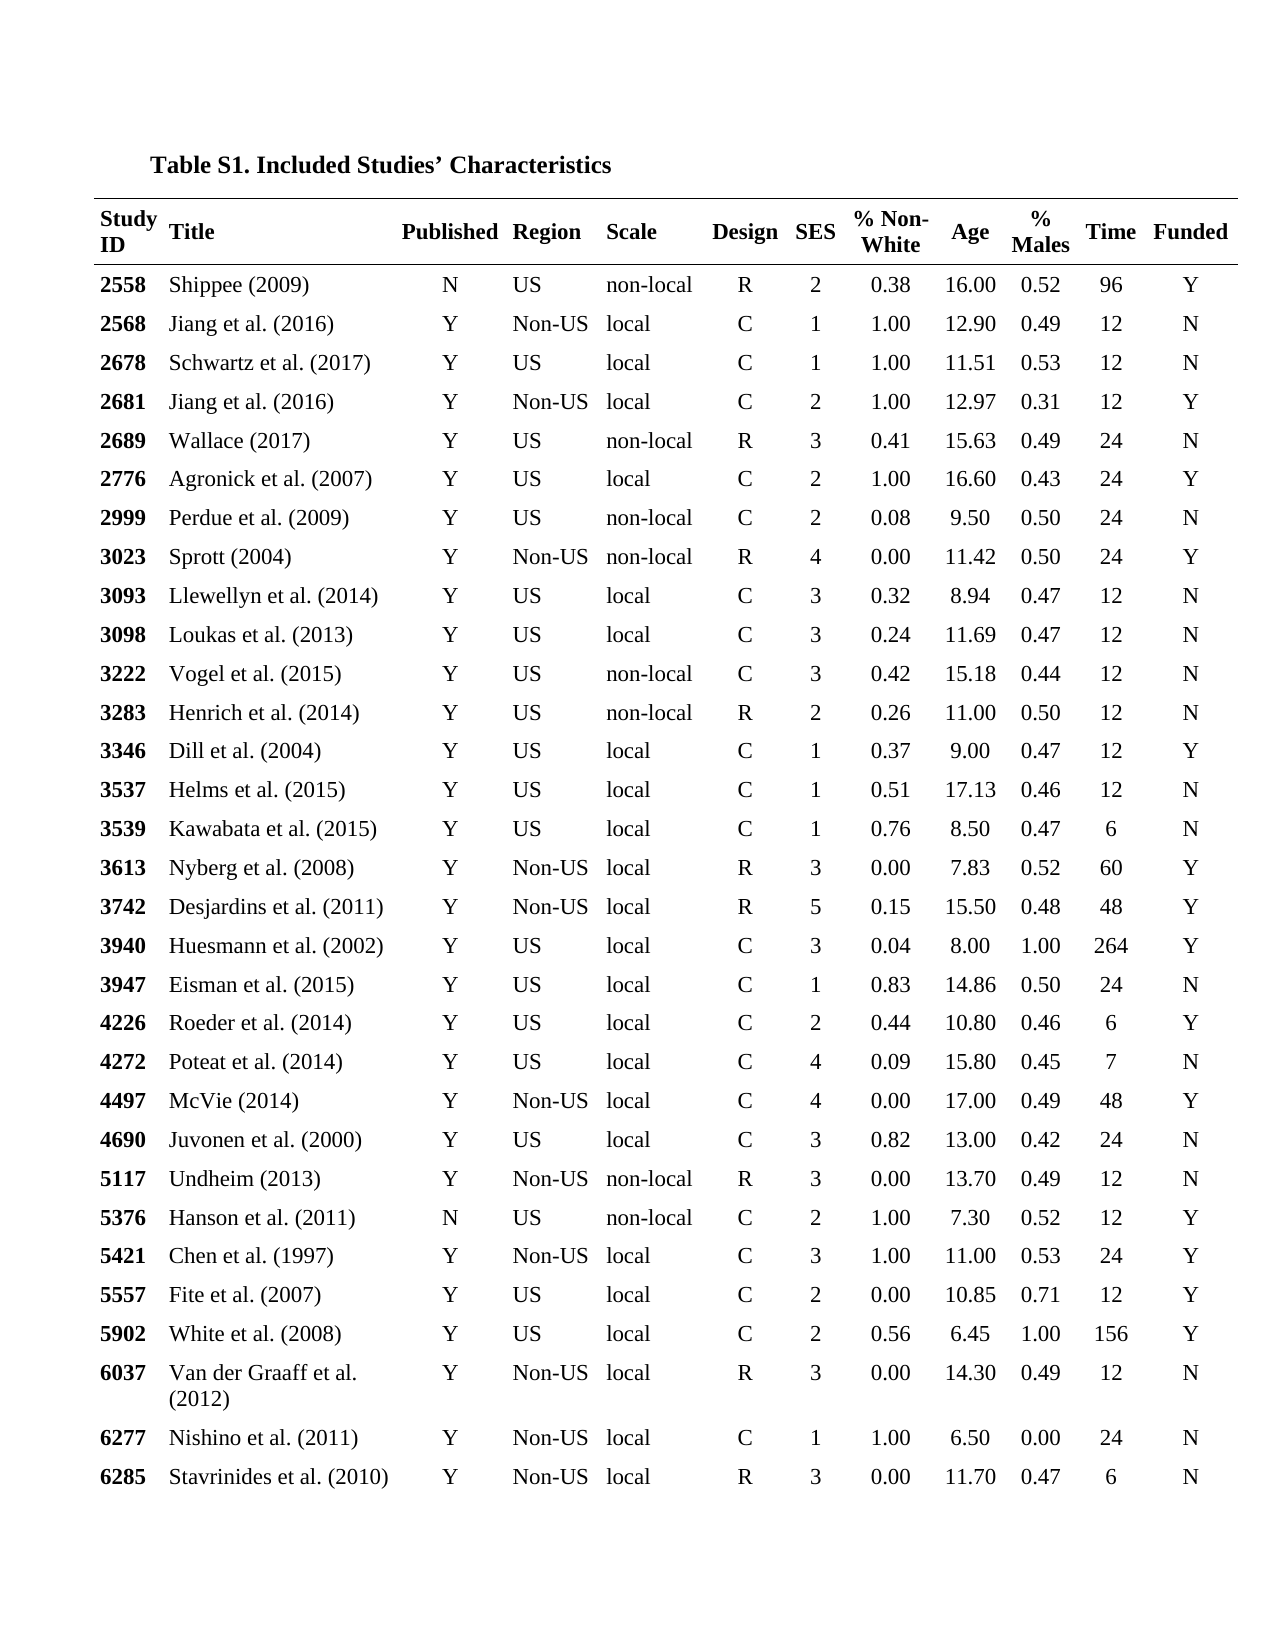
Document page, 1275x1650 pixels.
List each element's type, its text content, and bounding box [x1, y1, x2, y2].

table_cell Y [394, 731, 506, 770]
table_cell Non-US [506, 1418, 600, 1457]
table_cell Non-US [506, 1353, 600, 1418]
table_cell R [703, 265, 787, 304]
table_cell US [506, 343, 600, 382]
table_cell Stavrinides et al. (2010) [169, 1457, 394, 1496]
table_cell 8.50 [938, 809, 1003, 848]
table_cell Agronick et al. (2007) [169, 459, 394, 498]
table_cell 0.37 [844, 731, 937, 770]
table_cell Y [394, 1236, 506, 1275]
table_cell C [703, 1236, 787, 1275]
table_cell R [703, 1353, 787, 1418]
table_cell 2568 [94, 304, 169, 343]
table_cell local [600, 615, 703, 653]
table_cell 6277 [94, 1418, 169, 1457]
table_cell 1.00 [844, 459, 937, 498]
table_cell C [703, 576, 787, 615]
table_cell Y [1144, 848, 1237, 887]
table_cell 3537 [94, 770, 169, 809]
table_cell Y [1144, 537, 1237, 576]
table_cell 2689 [94, 420, 169, 459]
table_cell 0.44 [844, 1003, 937, 1042]
table_cell 3 [788, 1457, 844, 1496]
table_cell Y [394, 1159, 506, 1197]
table_cell Dill et al. (2004) [169, 731, 394, 770]
table_cell C [703, 654, 787, 692]
table_cell Schwartz et al. (2017) [169, 343, 394, 382]
table_cell non-local [600, 654, 703, 692]
table_cell N [1144, 420, 1237, 459]
table_cell C [703, 498, 787, 537]
table_cell 1.00 [844, 304, 937, 343]
table_cell 6285 [94, 1457, 169, 1496]
table_cell 2 [788, 1314, 844, 1353]
table_cell 7 [1078, 1042, 1144, 1081]
table_cell US [506, 1275, 600, 1314]
table_cell 0.47 [1003, 576, 1078, 615]
table_cell 1 [788, 731, 844, 770]
table_cell Y [1144, 382, 1237, 420]
table_cell Y [394, 343, 506, 382]
table_cell US [506, 770, 600, 809]
table_cell Fite et al. (2007) [169, 1275, 394, 1314]
table_cell Y [394, 1081, 506, 1120]
table_cell 0.47 [1003, 809, 1078, 848]
table_cell 6.50 [938, 1418, 1003, 1457]
table_cell non-local [600, 265, 703, 304]
table_cell 9.00 [938, 731, 1003, 770]
table_cell R [703, 1457, 787, 1496]
table_cell 3613 [94, 848, 169, 887]
table_cell 3023 [94, 537, 169, 576]
table_cell Y [394, 887, 506, 926]
table_cell 0.45 [1003, 1042, 1078, 1081]
table_cell C [703, 926, 787, 964]
table_cell 1 [788, 1418, 844, 1457]
table_cell N [1144, 576, 1237, 615]
table_cell N [1144, 1042, 1237, 1081]
table_cell Y [1144, 1003, 1237, 1042]
table_cell Y [394, 537, 506, 576]
table_cell 2678 [94, 343, 169, 382]
table_cell Van der Graaff et al. (2012) [169, 1353, 394, 1418]
table_cell C [703, 731, 787, 770]
table_cell 5902 [94, 1314, 169, 1353]
table_cell 1 [788, 770, 844, 809]
table_cell 5421 [94, 1236, 169, 1275]
table_cell 11.00 [938, 693, 1003, 731]
table_cell 3 [788, 1236, 844, 1275]
table_header Time [1078, 199, 1144, 264]
table_cell Eisman et al. (2015) [169, 964, 394, 1003]
table_cell N [1144, 343, 1237, 382]
table_cell Vogel et al. (2015) [169, 654, 394, 692]
table_cell 15.63 [938, 420, 1003, 459]
table_cell N [1144, 693, 1237, 731]
table_cell 0.49 [1003, 1353, 1078, 1418]
table_cell 0.00 [1003, 1418, 1078, 1457]
table_cell 24 [1078, 498, 1144, 537]
table_cell 11.70 [938, 1457, 1003, 1496]
table_cell Jiang et al. (2016) [169, 304, 394, 343]
table_cell Y [394, 770, 506, 809]
table_cell US [506, 809, 600, 848]
table_cell 12 [1078, 615, 1144, 653]
table_cell 12 [1078, 382, 1144, 420]
table_cell local [600, 459, 703, 498]
table_cell Kawabata et al. (2015) [169, 809, 394, 848]
table_cell Y [394, 498, 506, 537]
table_cell 0.41 [844, 420, 937, 459]
table_cell Y [1144, 1275, 1237, 1314]
table_cell US [506, 576, 600, 615]
table_cell N [394, 265, 506, 304]
table_cell White et al. (2008) [169, 1314, 394, 1353]
table_cell 2776 [94, 459, 169, 498]
table_cell 3 [788, 1120, 844, 1159]
table_cell N [1144, 498, 1237, 537]
table_cell local [600, 731, 703, 770]
table_cell 17.13 [938, 770, 1003, 809]
table_cell 12.90 [938, 304, 1003, 343]
table_cell Y [1144, 459, 1237, 498]
table_cell local [600, 382, 703, 420]
table_cell Helms et al. (2015) [169, 770, 394, 809]
table_cell N [1144, 615, 1237, 653]
table_cell 8.94 [938, 576, 1003, 615]
table_cell Y [1144, 1236, 1237, 1275]
table_cell US [506, 964, 600, 1003]
table_cell C [703, 1081, 787, 1120]
table_cell 0.46 [1003, 1003, 1078, 1042]
table_cell N [1144, 1120, 1237, 1159]
table_cell Non-US [506, 1159, 600, 1197]
table_cell C [703, 809, 787, 848]
table_cell R [703, 537, 787, 576]
table_cell R [703, 1159, 787, 1197]
table_cell 0.46 [1003, 770, 1078, 809]
table_cell Y [1144, 1081, 1237, 1120]
table_cell US [506, 615, 600, 653]
table_cell Y [394, 964, 506, 1003]
table_cell local [600, 848, 703, 887]
table_cell R [703, 848, 787, 887]
table_cell 0.24 [844, 615, 937, 653]
table_cell 5376 [94, 1198, 169, 1236]
table_cell 13.70 [938, 1159, 1003, 1197]
table_cell 6 [1078, 1457, 1144, 1496]
table_cell 4226 [94, 1003, 169, 1042]
table_cell 2 [788, 1003, 844, 1042]
table_cell Non-US [506, 848, 600, 887]
table_cell 0.51 [844, 770, 937, 809]
table_cell Y [1144, 1198, 1237, 1236]
table_cell 2 [788, 498, 844, 537]
table_cell local [600, 1314, 703, 1353]
table_cell 2 [788, 693, 844, 731]
table_cell 0.47 [1003, 1457, 1078, 1496]
table_cell 12 [1078, 1353, 1144, 1418]
table_cell US [506, 1198, 600, 1236]
table_cell 2 [788, 1275, 844, 1314]
table_cell 9.50 [938, 498, 1003, 537]
table_cell Y [394, 1353, 506, 1418]
table_cell US [506, 1003, 600, 1042]
table_cell 4272 [94, 1042, 169, 1081]
table_cell 12 [1078, 1159, 1144, 1197]
table_cell 0.50 [1003, 693, 1078, 731]
table_cell Y [394, 382, 506, 420]
table_cell N [1144, 809, 1237, 848]
table_cell 3 [788, 615, 844, 653]
table_cell 13.00 [938, 1120, 1003, 1159]
table_cell Y [1144, 1314, 1237, 1353]
table_cell 4497 [94, 1081, 169, 1120]
table_cell 48 [1078, 1081, 1144, 1120]
table_cell 10.85 [938, 1275, 1003, 1314]
table_cell 15.80 [938, 1042, 1003, 1081]
table_cell 0.00 [844, 848, 937, 887]
table_cell 4690 [94, 1120, 169, 1159]
table_cell Y [394, 926, 506, 964]
table_cell 0.31 [1003, 382, 1078, 420]
table_cell N [1144, 964, 1237, 1003]
table_cell 24 [1078, 459, 1144, 498]
table_cell 0.32 [844, 576, 937, 615]
table_cell 12 [1078, 654, 1144, 692]
table_cell 3222 [94, 654, 169, 692]
table_cell 3 [788, 926, 844, 964]
table_cell Y [1144, 731, 1237, 770]
table_cell 1.00 [844, 382, 937, 420]
table_cell local [600, 964, 703, 1003]
table_cell 12 [1078, 343, 1144, 382]
table_cell 4 [788, 1042, 844, 1081]
table_cell 24 [1078, 964, 1144, 1003]
table_cell US [506, 1314, 600, 1353]
table_cell non-local [600, 1159, 703, 1197]
table_cell Y [394, 1314, 506, 1353]
table_cell 6 [1078, 809, 1144, 848]
table_cell C [703, 1275, 787, 1314]
table_cell US [506, 265, 600, 304]
table_cell Y [394, 848, 506, 887]
table_cell Wallace (2017) [169, 420, 394, 459]
table_cell Y [1144, 887, 1237, 926]
table_cell US [506, 1042, 600, 1081]
table_cell Y [394, 654, 506, 692]
table_cell 5117 [94, 1159, 169, 1197]
table_cell 14.30 [938, 1353, 1003, 1418]
table_cell US [506, 693, 600, 731]
table_cell C [703, 964, 787, 1003]
table_cell 17.00 [938, 1081, 1003, 1120]
table_header Title [169, 199, 394, 264]
table_cell 3 [788, 1353, 844, 1418]
table_cell 0.49 [1003, 1159, 1078, 1197]
table_cell 11.51 [938, 343, 1003, 382]
table_cell 3 [788, 848, 844, 887]
table_cell 24 [1078, 1236, 1144, 1275]
table_cell 12 [1078, 304, 1144, 343]
table_cell N [1144, 1418, 1237, 1457]
table_cell 0.00 [844, 537, 937, 576]
table_cell Huesmann et al. (2002) [169, 926, 394, 964]
table_cell 0.53 [1003, 343, 1078, 382]
table_cell Henrich et al. (2014) [169, 693, 394, 731]
table_cell 24 [1078, 1120, 1144, 1159]
table_cell N [1144, 1353, 1237, 1418]
table_cell Y [1144, 265, 1237, 304]
text Table S1. Included Studies’ Characteristics [150, 150, 1125, 179]
table_header Age [938, 199, 1003, 264]
table_cell 2 [788, 1198, 844, 1236]
table_cell 3742 [94, 887, 169, 926]
table_cell local [600, 1418, 703, 1457]
table_cell 11.42 [938, 537, 1003, 576]
table_cell non-local [600, 498, 703, 537]
table_cell 0.49 [1003, 420, 1078, 459]
table_cell 0.44 [1003, 654, 1078, 692]
table_cell Y [394, 693, 506, 731]
table_cell Poteat et al. (2014) [169, 1042, 394, 1081]
table_cell 2 [788, 459, 844, 498]
table_cell non-local [600, 693, 703, 731]
table_cell local [600, 304, 703, 343]
table_cell 12 [1078, 1275, 1144, 1314]
table_cell N [1144, 1159, 1237, 1197]
table_cell 1 [788, 343, 844, 382]
table_cell Y [394, 1120, 506, 1159]
table_cell 0.00 [844, 1159, 937, 1197]
table_cell local [600, 1275, 703, 1314]
table_cell local [600, 809, 703, 848]
table_cell Perdue et al. (2009) [169, 498, 394, 537]
table_cell non-local [600, 537, 703, 576]
table_cell Desjardins et al. (2011) [169, 887, 394, 926]
table_cell 0.42 [1003, 1120, 1078, 1159]
table_cell US [506, 498, 600, 537]
table_cell 0.56 [844, 1314, 937, 1353]
table_cell 0.47 [1003, 615, 1078, 653]
table_cell Hanson et al. (2011) [169, 1198, 394, 1236]
table_cell Y [394, 1457, 506, 1496]
table_cell Roeder et al. (2014) [169, 1003, 394, 1042]
table_cell C [703, 304, 787, 343]
table_cell C [703, 615, 787, 653]
table_cell 11.69 [938, 615, 1003, 653]
table_header Design [703, 199, 787, 264]
table_header % Males [1003, 199, 1078, 264]
table_cell 0.15 [844, 887, 937, 926]
table_cell local [600, 343, 703, 382]
table_cell 1.00 [1003, 1314, 1078, 1353]
table_cell local [600, 1003, 703, 1042]
table_cell Juvonen et al. (2000) [169, 1120, 394, 1159]
table_cell 3 [788, 654, 844, 692]
table_cell 264 [1078, 926, 1144, 964]
table_cell R [703, 420, 787, 459]
table_cell 60 [1078, 848, 1144, 887]
table_cell Loukas et al. (2013) [169, 615, 394, 653]
table_cell 6 [1078, 1003, 1144, 1042]
table_cell 0.50 [1003, 537, 1078, 576]
table_cell C [703, 382, 787, 420]
table_cell Llewellyn et al. (2014) [169, 576, 394, 615]
table_cell 48 [1078, 887, 1144, 926]
table_header StudyID [94, 199, 169, 264]
table_cell local [600, 1081, 703, 1120]
table_cell 3093 [94, 576, 169, 615]
table_cell 0.08 [844, 498, 937, 537]
table_cell N [1144, 770, 1237, 809]
table_cell Y [394, 420, 506, 459]
table_header Region [506, 199, 600, 264]
table_header Funded [1144, 199, 1237, 264]
table_cell 3346 [94, 731, 169, 770]
table_cell R [703, 887, 787, 926]
table_cell Non-US [506, 304, 600, 343]
table_cell US [506, 1120, 600, 1159]
table_cell 1.00 [844, 1418, 937, 1457]
table_cell 3940 [94, 926, 169, 964]
table_cell 0.42 [844, 654, 937, 692]
table_cell 12 [1078, 770, 1144, 809]
table_cell 12 [1078, 576, 1144, 615]
table_cell Non-US [506, 382, 600, 420]
table_cell US [506, 731, 600, 770]
table_cell N [1144, 304, 1237, 343]
table_cell non-local [600, 1198, 703, 1236]
table_cell Nyberg et al. (2008) [169, 848, 394, 887]
table_cell 4 [788, 537, 844, 576]
table_cell 10.80 [938, 1003, 1003, 1042]
table_cell 0.38 [844, 265, 937, 304]
table_cell 0.50 [1003, 498, 1078, 537]
table_cell 0.50 [1003, 964, 1078, 1003]
table_header SES [788, 199, 844, 264]
table_header Scale [600, 199, 703, 264]
table_cell C [703, 459, 787, 498]
table_cell non-local [600, 420, 703, 459]
table_cell local [600, 576, 703, 615]
table_cell 16.60 [938, 459, 1003, 498]
table_cell Y [394, 576, 506, 615]
table_cell 6.45 [938, 1314, 1003, 1353]
table_cell 12 [1078, 731, 1144, 770]
table_cell local [600, 926, 703, 964]
table_cell C [703, 1003, 787, 1042]
table_cell 3283 [94, 693, 169, 731]
table_cell 12.97 [938, 382, 1003, 420]
table_cell Jiang et al. (2016) [169, 382, 394, 420]
table_cell local [600, 1353, 703, 1418]
table_cell 15.18 [938, 654, 1003, 692]
table_cell US [506, 459, 600, 498]
table_cell C [703, 770, 787, 809]
table_cell 0.00 [844, 1457, 937, 1496]
table_cell 11.00 [938, 1236, 1003, 1275]
table_cell US [506, 654, 600, 692]
table_cell Y [394, 1042, 506, 1081]
table_cell 0.47 [1003, 731, 1078, 770]
table_cell 2 [788, 382, 844, 420]
table_cell 16.00 [938, 265, 1003, 304]
table_cell C [703, 1120, 787, 1159]
table_cell local [600, 1457, 703, 1496]
table_cell local [600, 770, 703, 809]
table_cell Y [1144, 926, 1237, 964]
table_cell 1.00 [844, 1198, 937, 1236]
table_header Published [394, 199, 506, 264]
table_cell 3 [788, 420, 844, 459]
table_cell 8.00 [938, 926, 1003, 964]
table_cell C [703, 343, 787, 382]
table_cell 3 [788, 1159, 844, 1197]
table_cell 3947 [94, 964, 169, 1003]
table_cell 0.52 [1003, 265, 1078, 304]
table_cell 0.53 [1003, 1236, 1078, 1275]
table_cell Y [394, 1003, 506, 1042]
table_cell Sprott (2004) [169, 537, 394, 576]
table_cell 0.00 [844, 1081, 937, 1120]
table_cell C [703, 1198, 787, 1236]
table_cell 1.00 [844, 343, 937, 382]
table_cell 12 [1078, 693, 1144, 731]
table_cell Y [394, 304, 506, 343]
table_cell 0.26 [844, 693, 937, 731]
table_cell Y [394, 1418, 506, 1457]
table_cell 24 [1078, 537, 1144, 576]
table_cell 0.71 [1003, 1275, 1078, 1314]
table_cell 1.00 [844, 1236, 937, 1275]
table_cell 0.04 [844, 926, 937, 964]
table_cell 1.00 [1003, 926, 1078, 964]
table_cell 5 [788, 887, 844, 926]
table_cell Undheim (2013) [169, 1159, 394, 1197]
table_cell Y [394, 615, 506, 653]
table_cell 96 [1078, 265, 1144, 304]
table_cell 7.83 [938, 848, 1003, 887]
table_cell 0.00 [844, 1353, 937, 1418]
table_cell 2681 [94, 382, 169, 420]
table_cell US [506, 926, 600, 964]
table_cell Y [394, 1275, 506, 1314]
table_cell 1 [788, 809, 844, 848]
table_cell 5557 [94, 1275, 169, 1314]
table_cell 12 [1078, 1198, 1144, 1236]
table_cell 4 [788, 1081, 844, 1120]
table_cell 15.50 [938, 887, 1003, 926]
table_cell 7.30 [938, 1198, 1003, 1236]
table_cell 1 [788, 964, 844, 1003]
table_cell Chen et al. (1997) [169, 1236, 394, 1275]
table_cell 24 [1078, 1418, 1144, 1457]
table_cell US [506, 420, 600, 459]
table_cell Non-US [506, 1236, 600, 1275]
table_cell local [600, 1120, 703, 1159]
table_cell Non-US [506, 887, 600, 926]
table_cell 6037 [94, 1353, 169, 1418]
table_cell 14.86 [938, 964, 1003, 1003]
table_cell N [1144, 654, 1237, 692]
table_cell 0.82 [844, 1120, 937, 1159]
table_cell 0.52 [1003, 1198, 1078, 1236]
table_cell N [394, 1198, 506, 1236]
table_cell 0.00 [844, 1275, 937, 1314]
table_cell C [703, 1042, 787, 1081]
table_cell 3098 [94, 615, 169, 653]
table_cell Y [394, 809, 506, 848]
table_cell 0.09 [844, 1042, 937, 1081]
table_cell 2 [788, 265, 844, 304]
table_cell 156 [1078, 1314, 1144, 1353]
table_cell McVie (2014) [169, 1081, 394, 1120]
table_cell local [600, 887, 703, 926]
table_cell 0.43 [1003, 459, 1078, 498]
table_cell 3 [788, 576, 844, 615]
table_cell Non-US [506, 1081, 600, 1120]
table_cell 0.49 [1003, 1081, 1078, 1120]
table_cell 2999 [94, 498, 169, 537]
table_cell 0.49 [1003, 304, 1078, 343]
table_cell 2558 [94, 265, 169, 304]
table_cell 3539 [94, 809, 169, 848]
table_cell 0.52 [1003, 848, 1078, 887]
table_cell 1 [788, 304, 844, 343]
table_cell C [703, 1418, 787, 1457]
table_cell Nishino et al. (2011) [169, 1418, 394, 1457]
table_header % Non-White [844, 199, 937, 264]
table_cell 0.76 [844, 809, 937, 848]
table_cell 0.48 [1003, 887, 1078, 926]
table_cell Non-US [506, 1457, 600, 1496]
table_cell 24 [1078, 420, 1144, 459]
table_cell N [1144, 1457, 1237, 1496]
table_cell Y [394, 459, 506, 498]
table_cell R [703, 693, 787, 731]
table_cell Shippee (2009) [169, 265, 394, 304]
table_cell Non-US [506, 537, 600, 576]
table_cell C [703, 1314, 787, 1353]
table_cell local [600, 1236, 703, 1275]
table_cell local [600, 1042, 703, 1081]
table_cell 0.83 [844, 964, 937, 1003]
